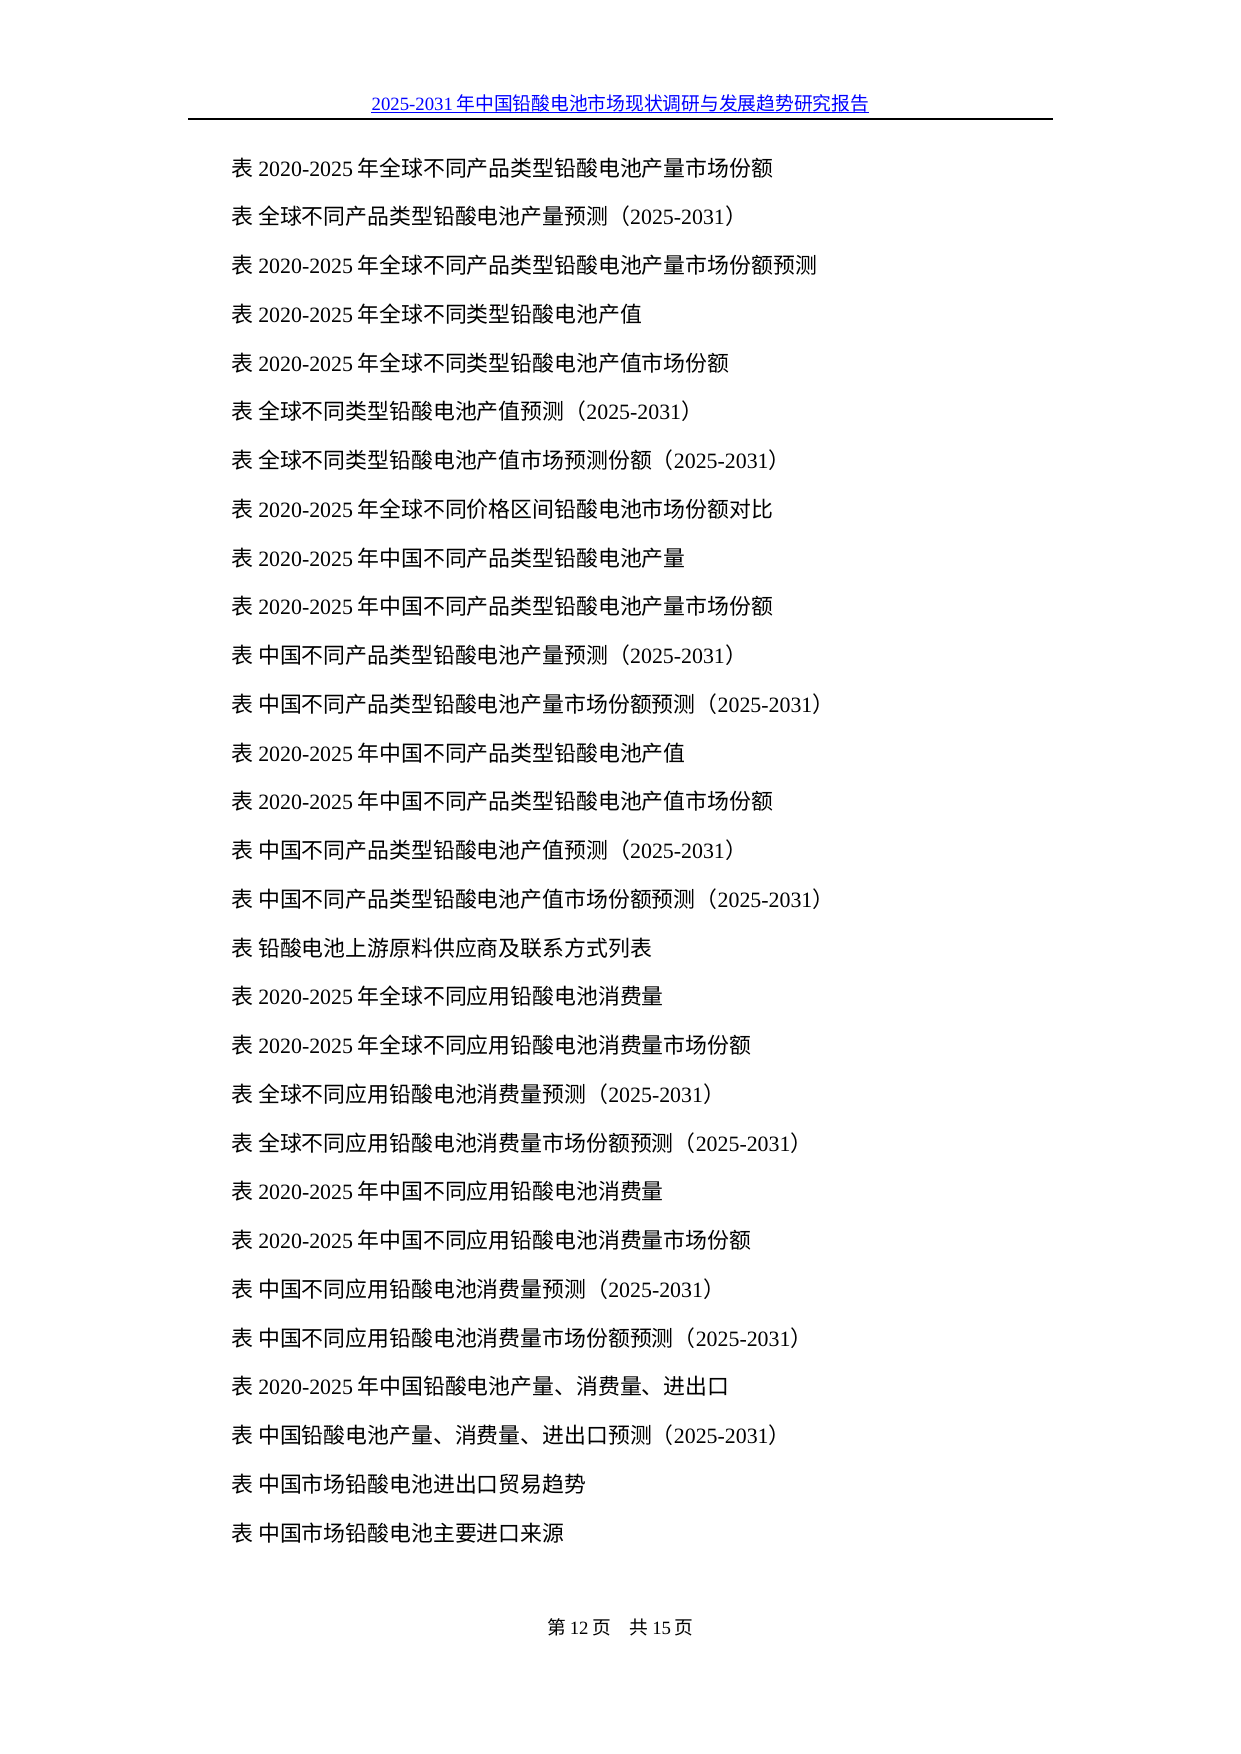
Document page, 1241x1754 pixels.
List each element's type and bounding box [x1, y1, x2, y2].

text [187, 150, 1053, 1548]
